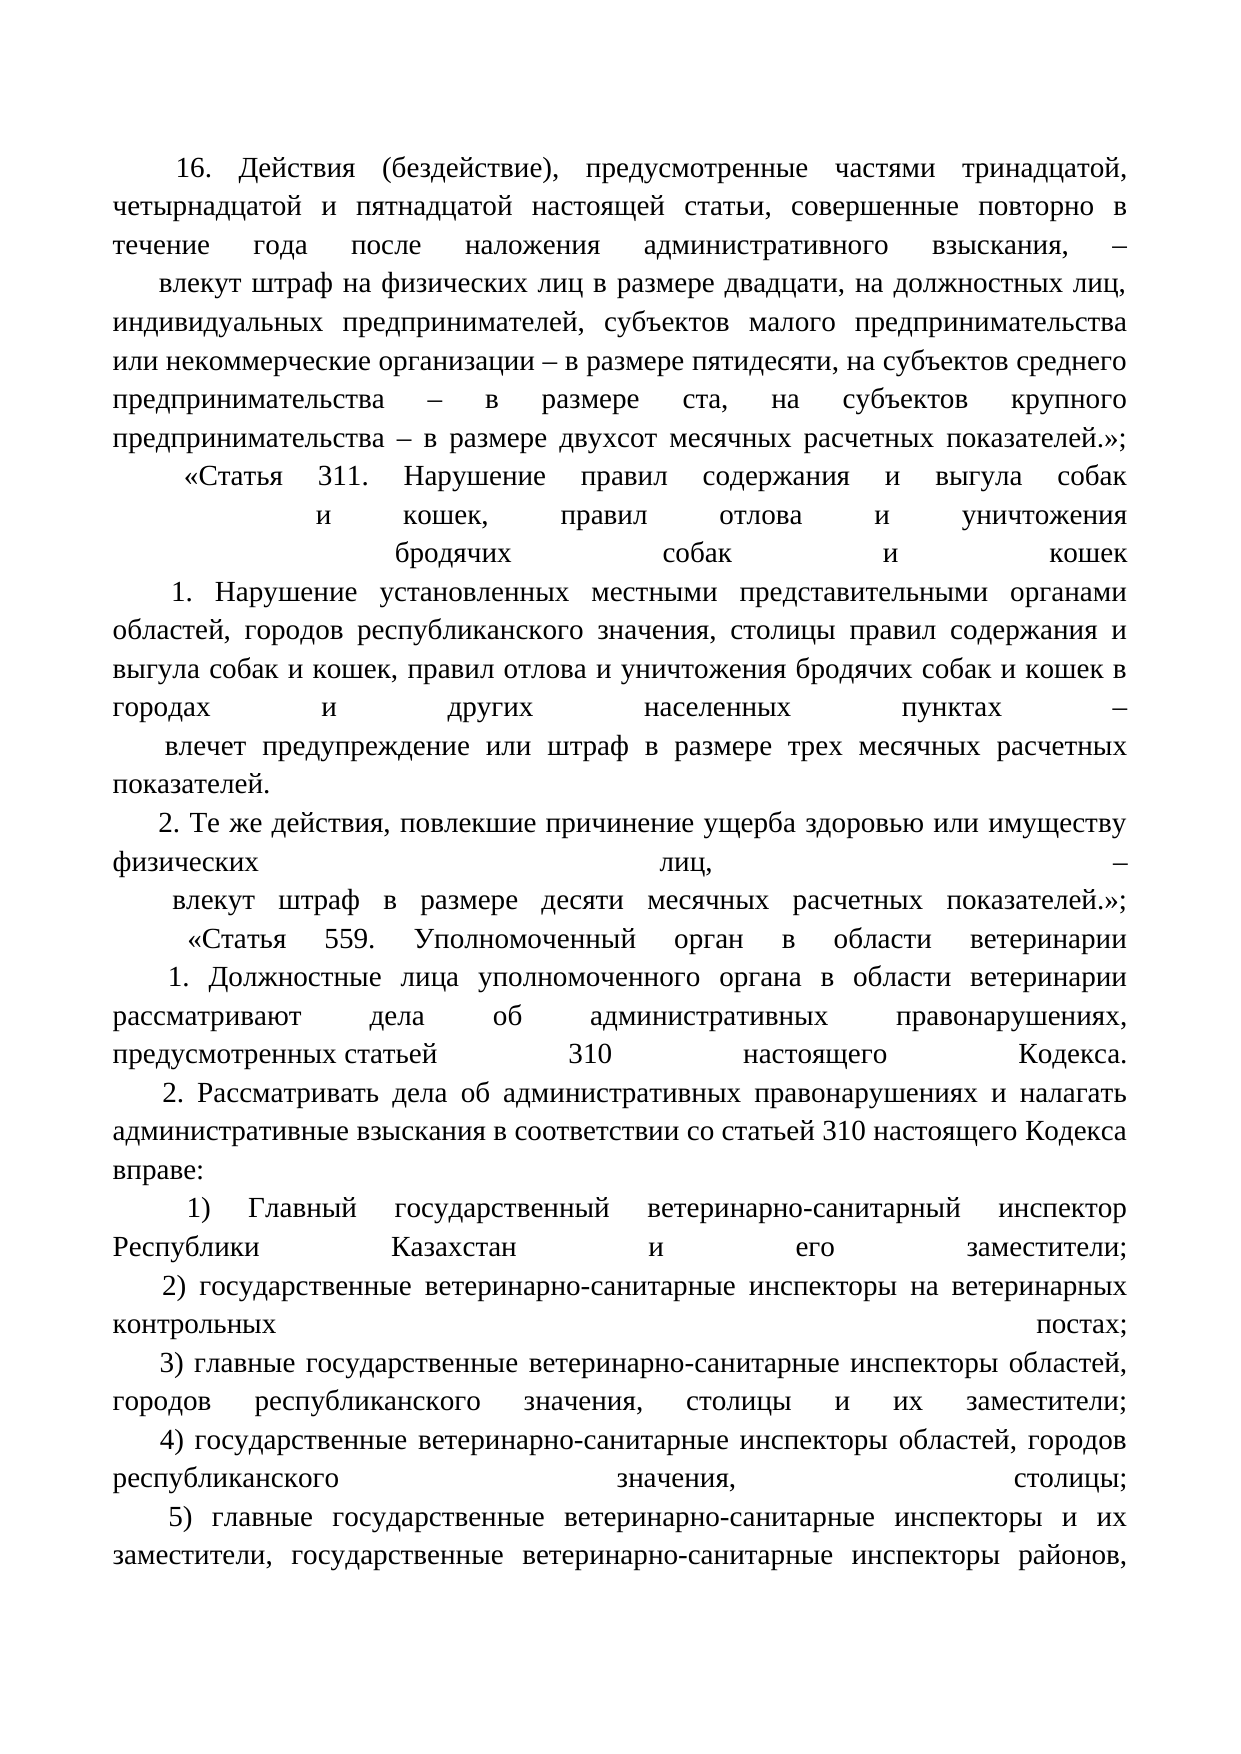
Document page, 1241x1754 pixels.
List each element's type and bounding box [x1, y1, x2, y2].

text [112, 150, 1128, 1571]
